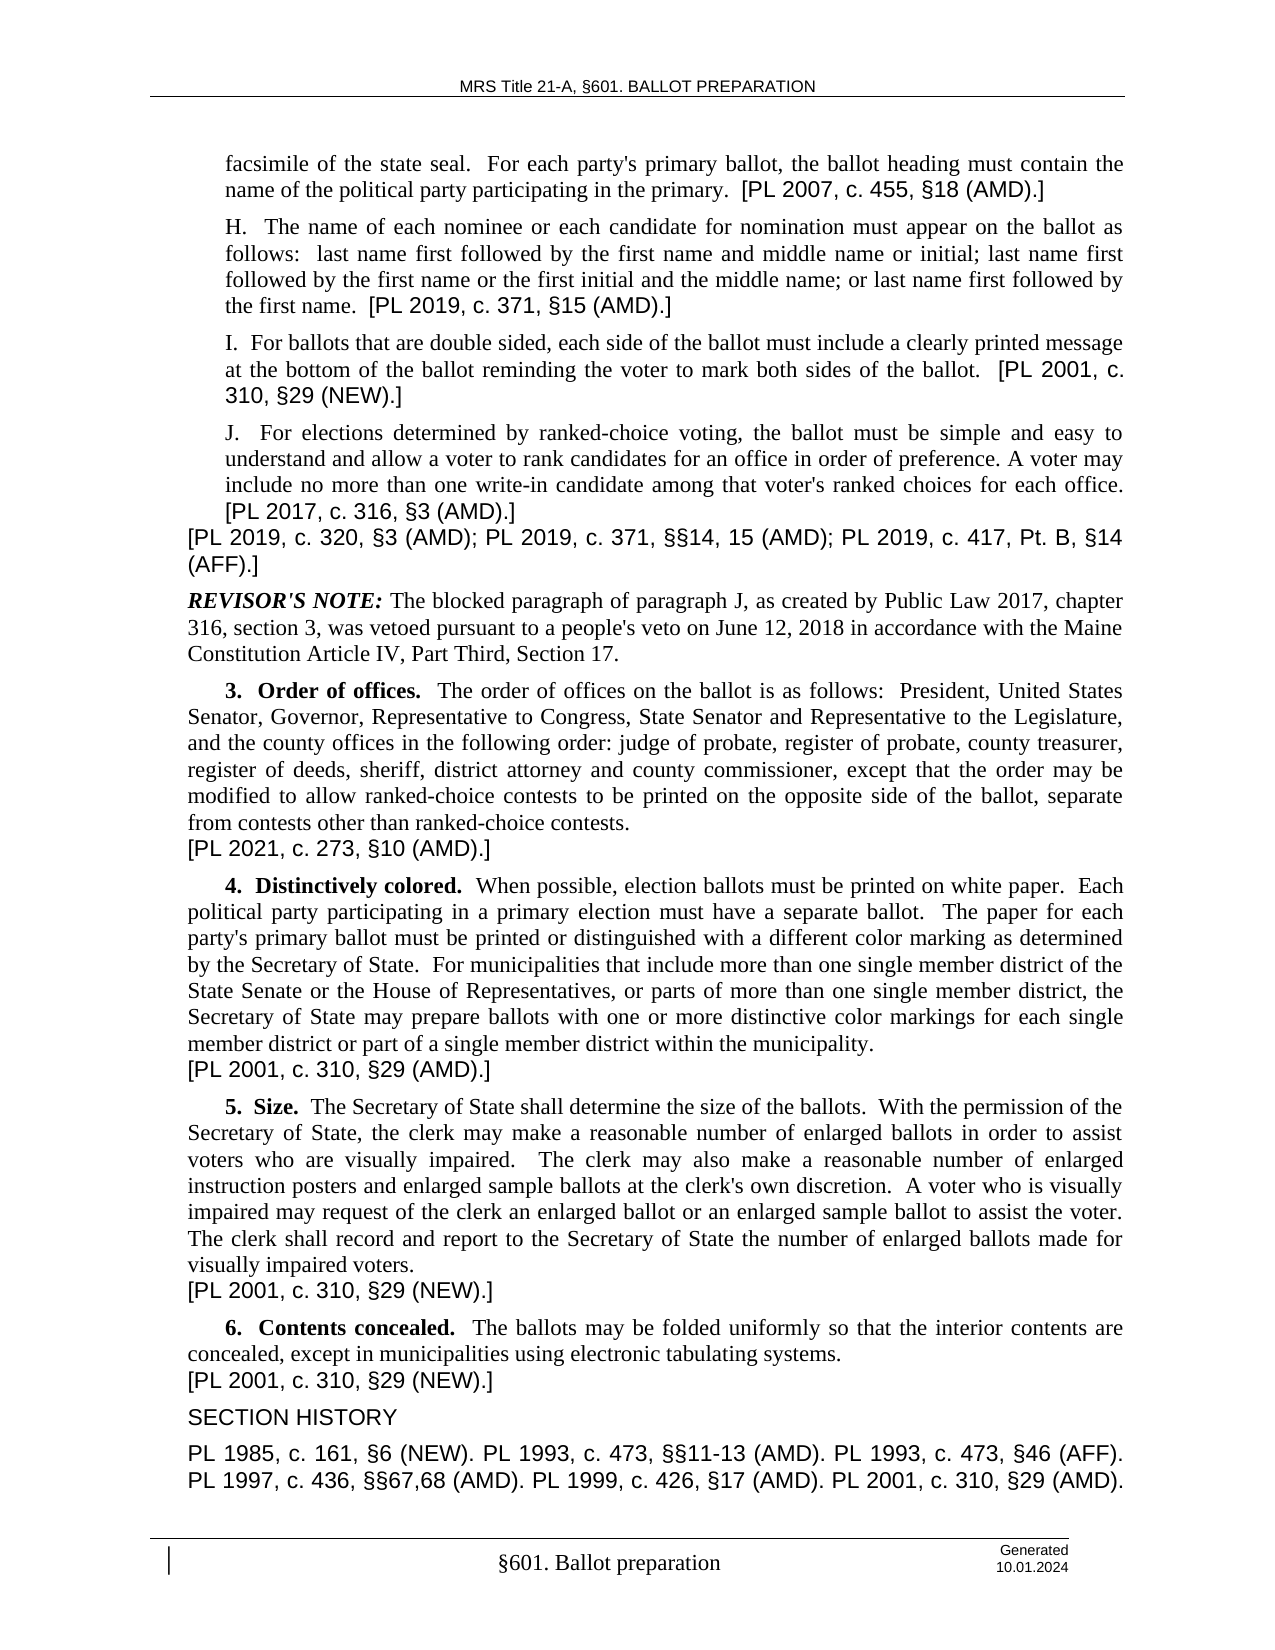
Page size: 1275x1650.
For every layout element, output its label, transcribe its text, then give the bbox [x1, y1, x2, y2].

text [PL 2019, c. 320, §3 (AMD); PL 2019, c. 371, §§14, 15 (AMD); PL 2019, c. 417, Pt. B, §14 (AFF).] [187, 524, 1125, 577]
text J. For elections determined by ranked-choice voting, the ballot must be simple and easy to understand and allow a voter to rank candidates for an office in order of preference. A voter may include no more than one write-in candidate among that voter's ranked choices for each office. [PL 2017, c. 316, §3 (AMD).] [225, 419, 1125, 524]
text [225, 150, 1125, 203]
text 5. Size. The Secretary of State shall determine the size of the ballots. With the permission of the Secretary of State, the clerk may make a reasonable number of enlarged ballots in order to assist voters who are visually impaired. The clerk may also make a reasonable number of enlarged instruction posters and enlarged sample ballots at the clerk's own discretion. A voter who is visually impaired may request of the clerk an enlarged ballot or an enlarged sample ballot to assist the voter. The clerk shall record and report to the Secretary of State the number of enlarged ballots made for visually impaired voters. [187, 1093, 1125, 1277]
text [PL 2001, c. 310, §29 (NEW).] [187, 1277, 1125, 1304]
text SECTION HISTORY [187, 1404, 1125, 1430]
text Revisor's Note: The blocked paragraph of paragraph J, as created by Public Law 2017, chapter 316, section 3, was vetoed pursuant to a people's veto on June 12, 2018 in accordance with the Maine Constitution Article IV, Part Third, Section 17. [187, 587, 1125, 666]
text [187, 1440, 1125, 1493]
text H. The name of each nominee or each candidate for nomination must appear on the ballot as follows: last name first followed by the first name and middle name or initial; last name first followed by the first name or the first initial and the middle name; or last name first followed by the first name. [PL 2019, c. 371, §15 (AMD).] [225, 213, 1125, 319]
text [PL 2001, c. 310, §29 (NEW).] [187, 1367, 1125, 1393]
text 6. Contents concealed. The ballots may be folded uniformly so that the interior contents are concealed, except in municipalities using electronic tabulating systems. [187, 1314, 1125, 1367]
text I. For ballots that are double sided, each side of the ballot must include a clearly printed message at the bottom of the ballot reminding the voter to mark both sides of the ballot. [PL 2001, c. 310, §29 (NEW).] [225, 329, 1125, 408]
text 3. Order of offices. The order of offices on the ballot is as follows: President, United States Senator, Governor, Representative to Congress, State Senator and Representative to the Legislature, and the county offices in the following order: judge of probate, register of probate, county treasurer, register of deeds, sheriff, district attorney and county commissioner, except that the order may be modified to allow ranked-choice contests to be printed on the opposite side of the ballot, separate from contests other than ranked-choice contests. [187, 677, 1125, 835]
text 4. Distinctively colored. When possible, election ballots must be printed on white paper. Each political party participating in a primary election must have a separate ballot. The paper for each party's primary ballot must be printed or distinguished with a different color marking as determined by the Secretary of State. For municipalities that include more than one single member district of the State Senate or the House of Representatives, or parts of more than one single member district, the Secretary of State may prepare ballots with one or more distinctive color markings for each single member district or part of a single member district within the municipality. [187, 872, 1125, 1056]
text [PL 2001, c. 310, §29 (AMD).] [187, 1056, 1125, 1082]
text [PL 2021, c. 273, §10 (AMD).] [187, 835, 1125, 861]
